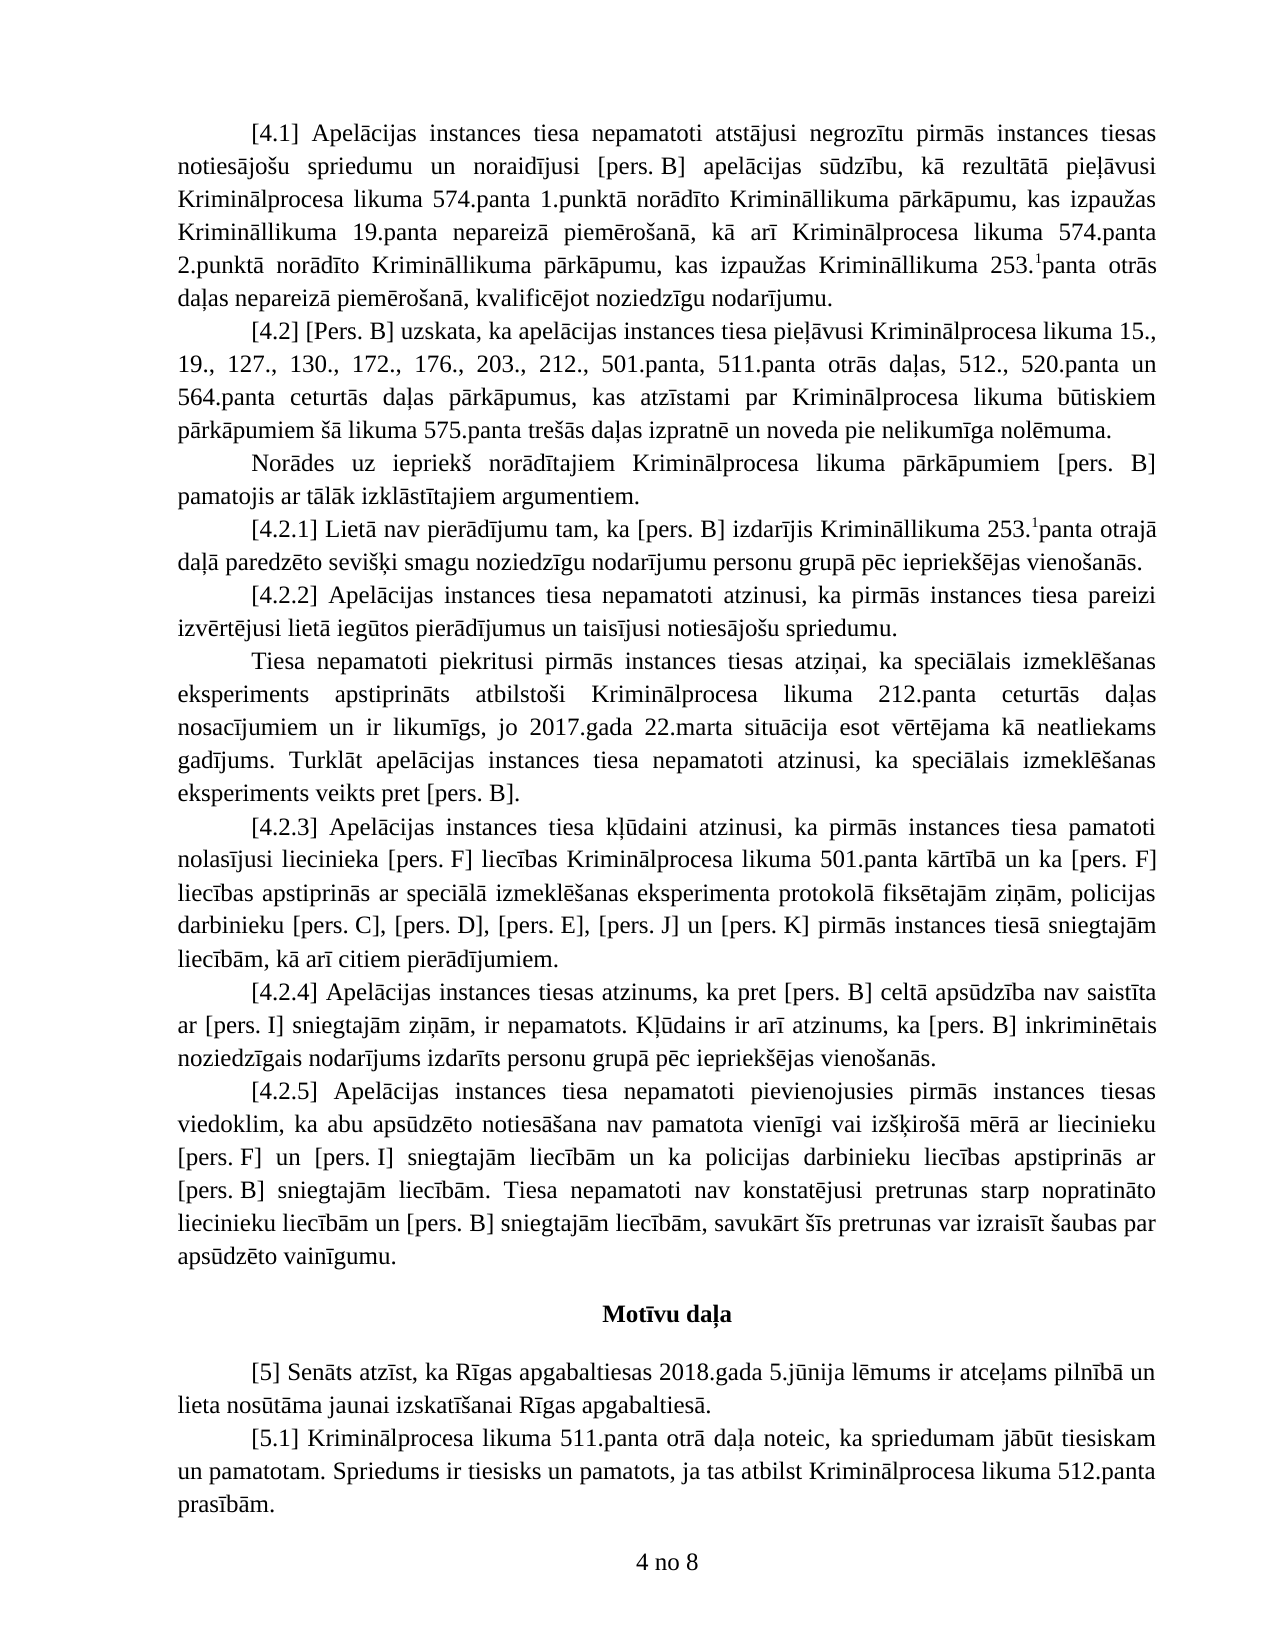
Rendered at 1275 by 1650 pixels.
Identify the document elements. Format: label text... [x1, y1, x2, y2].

text [4.2.4] Apelācijas instances tiesas atzinums, ka pret [pers. B] celtā apsūdzība nav saistīta ar [pers. I] sniegtajām ziņām, ir nepamatots. Kļūdains ir arī atzinums, ka [pers. B] inkriminētais noziedzīgais nodarījums izdarīts personu grupā pēc iepriekšējas vienošanās. [177, 977, 1157, 1071]
text [4.2] [Pers. B] uzskata, ka apelācijas instances tiesa pieļāvusi Kriminālprocesa likuma 15., 19., 127., 130., 172., 176., 203., 212., 501.panta, 511.panta otrās daļas, 512., 520.panta un 564.panta ceturtās daļas pārkāpumus, kas atzīstami par Kriminālprocesa likuma būtiskiem pārkāpumiem šā likuma 575.panta trešās daļas izpratnē un noveda pie nelikumīga nolēmuma. [177, 316, 1157, 444]
text [5] Senāts atzīst, ka Rīgas apgabaltiesas 2018.gada 5.jūnija lēmums ir atceļams pilnībā un lieta nosūtāma jaunai izskatīšanai Rīgas apgabaltiesā. [177, 1357, 1157, 1419]
text [4.1] Apelācijas instances tiesa nepamatoti atstājusi negrozītu pirmās instances tiesas notiesājošu spriedumu un noraidījusi [pers. B] apelācijas sūdzību, kā rezultātā pieļāvusi Kriminālprocesa likuma 574.panta 1.punktā norādīto Krimināllikuma pārkāpumu, kas izpaužas Krimināllikuma 19.panta nepareizā piemērošanā, kā arī Kriminālprocesa likuma 574.panta 2.punktā norādīto Krimināllikuma pārkāpumu, kas izpaužas Krimināllikuma 253.1panta otrās daļas nepareizā piemērošanā, kvalificējot noziedzīgu nodarījumu. [177, 118, 1157, 312]
text [4.2.1] Lietā nav pierādījumu tam, ka [pers. B] izdarījis Krimināllikuma 253.1panta otrajā daļā paredzēto sevišķi smagu noziedzīgu nodarījumu personu grupā pēc iepriekšējas vienošanās. [177, 514, 1157, 576]
text [4.2.3] Apelācijas instances tiesa kļūdaini atzinusi, ka pirmās instances tiesa pamatoti nolasījusi liecinieka [pers. F] liecības Kriminālprocesa likuma 501.panta kārtībā un ka [pers. F] liecības apstiprinās ar speciālā izmeklēšanas eksperimenta protokolā fiksētajām ziņām, policijas darbinieku [pers. C], [pers. D], [pers. E], [pers. J] un [pers. K] pirmās instances tiesā sniegtajām liecībām, kā arī citiem pierādījumiem. [177, 812, 1157, 972]
text Tiesa nepamatoti piekritusi pirmās instances tiesas atziņai, ka speciālais izmeklēšanas eksperiments apstiprināts atbilstoši Kriminālprocesa likuma 212.panta ceturtās daļas nosacījumiem un ir likumīgs, jo 2017.gada 22.marta situācija esot vērtējama kā neatliekams gadījums. Turklāt apelācijas instances tiesa nepamatoti atzinusi, ka speciālais izmeklēšanas eksperiments veikts pret [pers. B]. [177, 646, 1157, 807]
text [4.2.5] Apelācijas instances tiesa nepamatoti pievienojusies pirmās instances tiesas viedoklim, ka abu apsūdzēto notiesāšana nav pamatota vienīgi vai izšķirošā mērā ar liecinieku [pers. F] un [pers. I] sniegtajām liecībām un ka policijas darbinieku liecības apstiprinās ar [pers. B] sniegtajām liecībām. Tiesa nepamatoti nav konstatējusi pretrunas starp nopratināto liecinieku liecībām un [pers. B] sniegtajām liecībām, savukārt šīs pretrunas var izraisīt šaubas par apsūdzēto vainīgumu. [177, 1076, 1157, 1269]
text [4.2.2] Apelācijas instances tiesa nepamatoti atzinusi, ka pirmās instances tiesa pareizi izvērtējusi lietā iegūtos pierādījumus un taisījusi notiesājošu spriedumu. [177, 580, 1157, 642]
text Norādes uz iepriekš norādītajiem Kriminālprocesa likuma pārkāpumiem [pers. B] pamatojis ar tālāk izklāstītajiem argumentiem. [177, 448, 1157, 510]
text Motīvu daļa [177, 1299, 1157, 1328]
text [5.1] Kriminālprocesa likuma 511.panta otrā daļa noteic, ka spriedumam jābūt tiesiskam un pamatotam. Spriedums ir tiesisks un pamatots, ja tas atbilst Kriminālprocesa likuma 512.panta prasībām. [177, 1423, 1157, 1518]
